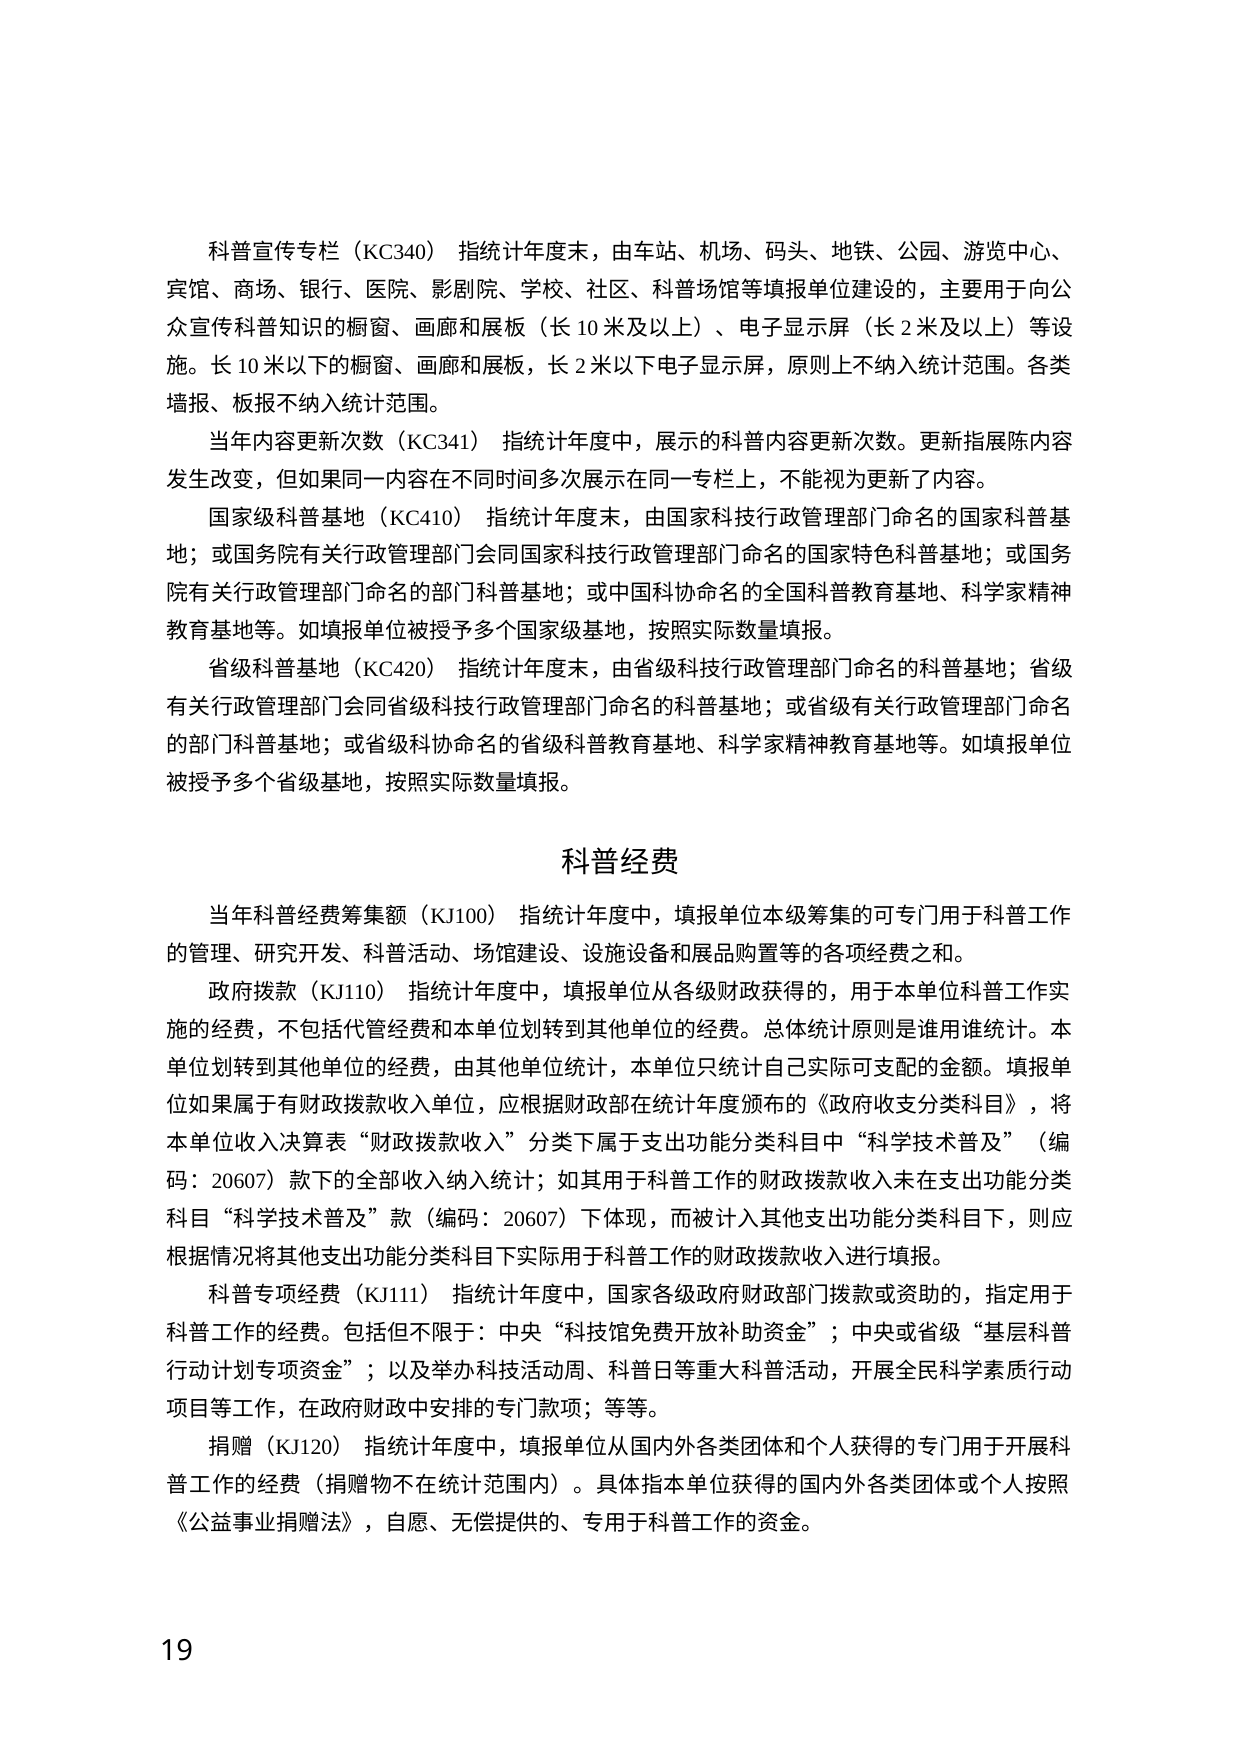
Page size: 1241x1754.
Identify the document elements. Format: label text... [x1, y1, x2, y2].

text 当年科普经费筹集额（KJ100） 指统计年度中，填报单位本级筹集的可专门用于科普工作的管理、研究开发、科普活动、场馆建设、设施设备和展品购置等的各项经费之和。 [167, 898, 1074, 967]
text 当年内容更新次数（KC341） 指统计年度中，展示的科普内容更新次数。更新指展陈内容发生改变，但如果同一内容在不同时间多次展示在同一专栏上，不能视为更新了内容。 [167, 424, 1074, 493]
text 捐赠（KJ120） 指统计年度中，填报单位从国内外各类团体和个人获得的专门用于开展科普工作的经费（捐赠物不在统计范围内）。具体指本单位获得的国内外各类团体或个人按照《公益事业捐赠法》，自愿、无偿提供的、专用于科普工作的资金。 [167, 1429, 1074, 1536]
text 省级科普基地（KC420） 指统计年度末，由省级科技行政管理部门命名的科普基地；省级有关行政管理部门会同省级科技行政管理部门命名的科普基地；或省级有关行政管理部门命名的部门科普基地；或省级科协命名的省级科普教育基地、科学家精神教育基地等。如填报单位被授予多个省级基地，按照实际数量填报。 [167, 651, 1074, 797]
text 国家级科普基地（KC410） 指统计年度末，由国家科技行政管理部门命名的国家科普基地；或国务院有关行政管理部门会同国家科技行政管理部门命名的国家特色科普基地；或国务院有关行政管理部门命名的部门科普基地；或中国科协命名的全国科普教育基地、科学家精神教育基地等。如填报单位被授予多个国家级基地，按照实际数量填报。 [167, 499, 1074, 645]
text 科普宣传专栏（KC340） 指统计年度末，由车站、机场、码头、地铁、公园、游览中心、宾馆、商场、银行、医院、影剧院、学校、社区、科普场馆等填报单位建设的，主要用于向公众宣传科普知识的橱窗、画廊和展板（长10米及以上）、电子显示屏（长2米及以上）等设施。长10米以下的橱窗、画廊和展板，长2米以下电子显示屏，原则上不纳入统计范围。各类墙报、板报不纳入统计范围。 [167, 234, 1074, 417]
text 政府拨款（KJ110） 指统计年度中，填报单位从各级财政获得的，用于本单位科普工作实施的经费，不包括代管经费和本单位划转到其他单位的经费。总体统计原则是谁用谁统计。本单位划转到其他单位的经费，由其他单位统计，本单位只统计自己实际可支配的金额。填报单位如果属于有财政拨款收入单位，应根据财政部在统计年度颁布的《政府收支分类科目》，将本单位收入决算表“财政拨款收入”分类下属于支出功能分类科目中“科学技术普及”（编码：20607）款下的全部收入纳入统计；如其用于科普工作的财政拨款收入未在支出功能分类科目“科学技术普及”款（编码：20607）下体现，而被计入其他支出功能分类科目下，则应根据情况将其他支出功能分类科目下实际用于科普工作的财政拨款收入进行填报。 [167, 974, 1074, 1271]
text 科普专项经费（KJ111） 指统计年度中，国家各级政府财政部门拨款或资助的，指定用于科普工作的经费。包括但不限于：中央“科技馆免费开放补助资金”；中央或省级“基层科普行动计划专项资金”；以及举办科技活动周、科普日等重大科普活动，开展全民科学素质行动项目等工作，在政府财政中安排的专门款项；等等。 [167, 1277, 1074, 1422]
subtitle 科普经费 [167, 839, 1074, 881]
